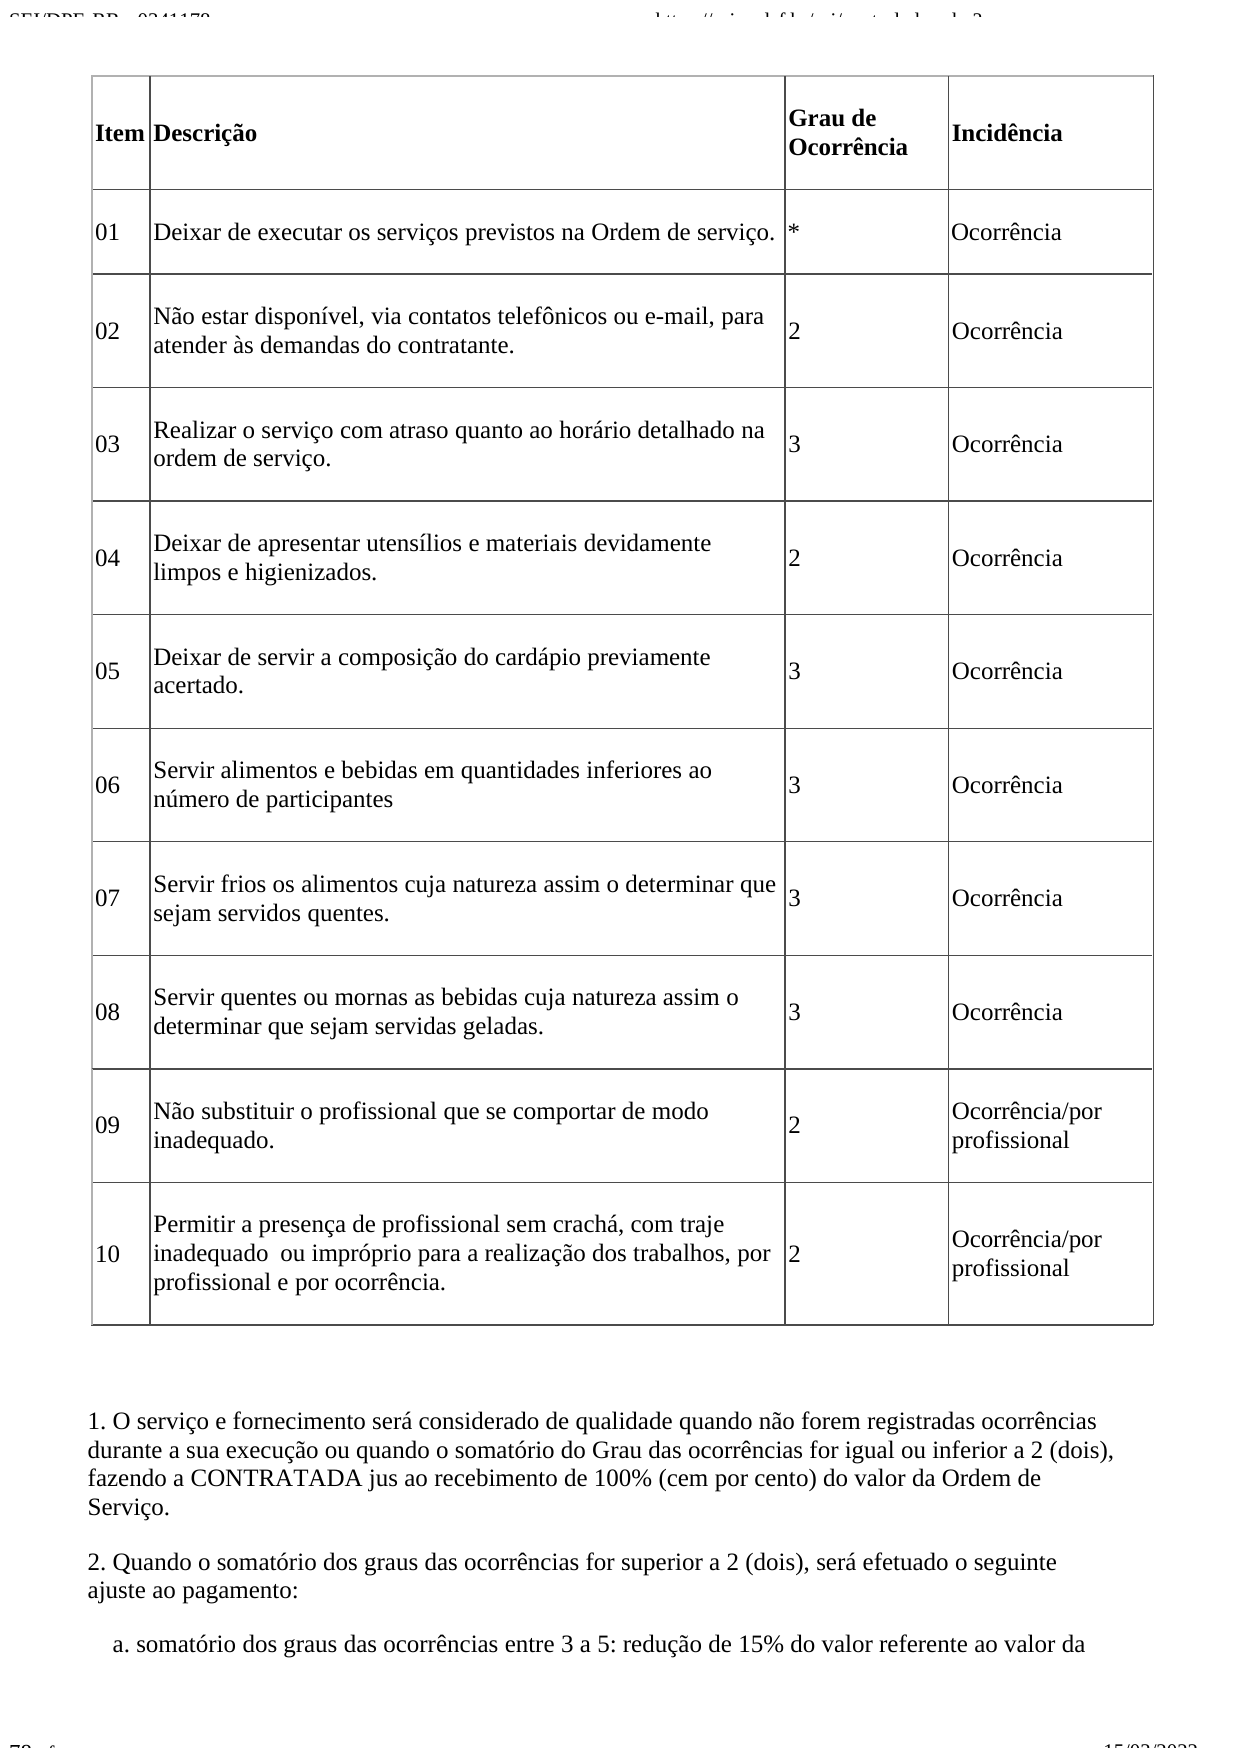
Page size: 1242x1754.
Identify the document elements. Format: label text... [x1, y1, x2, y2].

table_cell 2 [786, 275, 948, 387]
table_cell Permitir a presença de profissional sem crachá, com traje inadequado ou impróprio para a realização dos trabalhos, por profissional e por ocorrência. [151, 1183, 784, 1324]
table_cell 04 [93, 502, 149, 614]
table_cell 03 [93, 388, 149, 500]
table_cell Servir quentes ou mornas as bebidas cuja natureza assim o determinar que sejam servidas geladas. [151, 956, 784, 1068]
table_cell Ocorrência [949, 189, 1153, 273]
table_cell Ocorrência [949, 955, 1153, 1068]
list somatório dos graus das ocorrências entre 3 a 5: redução de 15% do valor referente ao valor da [112, 1629, 1179, 1658]
table_cell 3 [786, 388, 948, 500]
list Quando o somatório dos graus das ocorrências for superior a 2 (dois), será efetuado o seguinte ajuste ao pagamento: [87, 1547, 1121, 1604]
table_cell 02 [93, 275, 149, 387]
table_cell 09 [93, 1070, 149, 1182]
table_cell Ocorrência [949, 387, 1153, 500]
table_cell Deixar de servir a composição do cardápio previamente acertado. [151, 615, 784, 727]
table_cell 10 [93, 1183, 149, 1324]
table_cell 2 [786, 502, 948, 614]
table_header Item [93, 77, 149, 189]
table_cell 07 [93, 842, 149, 954]
table_header Descrição [151, 77, 784, 189]
table_cell Ocorrência/por profissional [949, 1182, 1153, 1324]
table_cell Ocorrência [949, 614, 1153, 727]
table_cell 2 [786, 1183, 948, 1324]
table_cell Não estar disponível, via contatos telefônicos ou e-mail, para atender às demandas do contratante. [151, 275, 784, 387]
table_cell 3 [786, 956, 948, 1068]
table_cell 08 [93, 956, 149, 1068]
table_cell Ocorrência [949, 273, 1153, 387]
table_cell Realizar o serviço com atraso quanto ao horário detalhado na ordem de serviço. [151, 388, 784, 500]
table_cell Não substituir o profissional que se comportar de modo inadequado. [151, 1070, 784, 1182]
table_cell Ocorrência [949, 841, 1153, 954]
table_header Grau de Ocorrência [786, 77, 948, 189]
table_cell 3 [786, 842, 948, 954]
table_cell Ocorrência [949, 728, 1153, 841]
table_cell 05 [93, 615, 149, 727]
table_cell Deixar de executar os serviços previstos na Ordem de serviço. [151, 190, 784, 273]
table_cell Ocorrência/por profissional [949, 1068, 1153, 1182]
table_cell Deixar de apresentar utensílios e materiais devidamente limpos e higienizados. [151, 502, 784, 614]
table_header Incidência [949, 77, 1153, 189]
table_cell Servir alimentos e bebidas em quantidades inferiores ao número de participantes [151, 729, 784, 841]
table_cell 3 [786, 615, 948, 727]
list O serviço e fornecimento será considerado de qualidade quando não forem registradas ocorrências durante a sua execução ou quando o somatório do Grau das ocorrências for igual ou inferior a 2 (dois), fazendo a CONTRATADA jus ao recebimento de 100% (cem por cento) do valor da Ordem de Serviço. [87, 1406, 1124, 1521]
table_cell Ocorrência [949, 500, 1153, 614]
table_cell 06 [93, 729, 149, 841]
table_cell Servir frios os alimentos cuja natureza assim o determinar que sejam servidos quentes. [151, 842, 784, 954]
table_cell * [786, 190, 948, 273]
table_cell 2 [786, 1070, 948, 1182]
table_cell 3 [786, 729, 948, 841]
table_cell 01 [93, 190, 149, 273]
